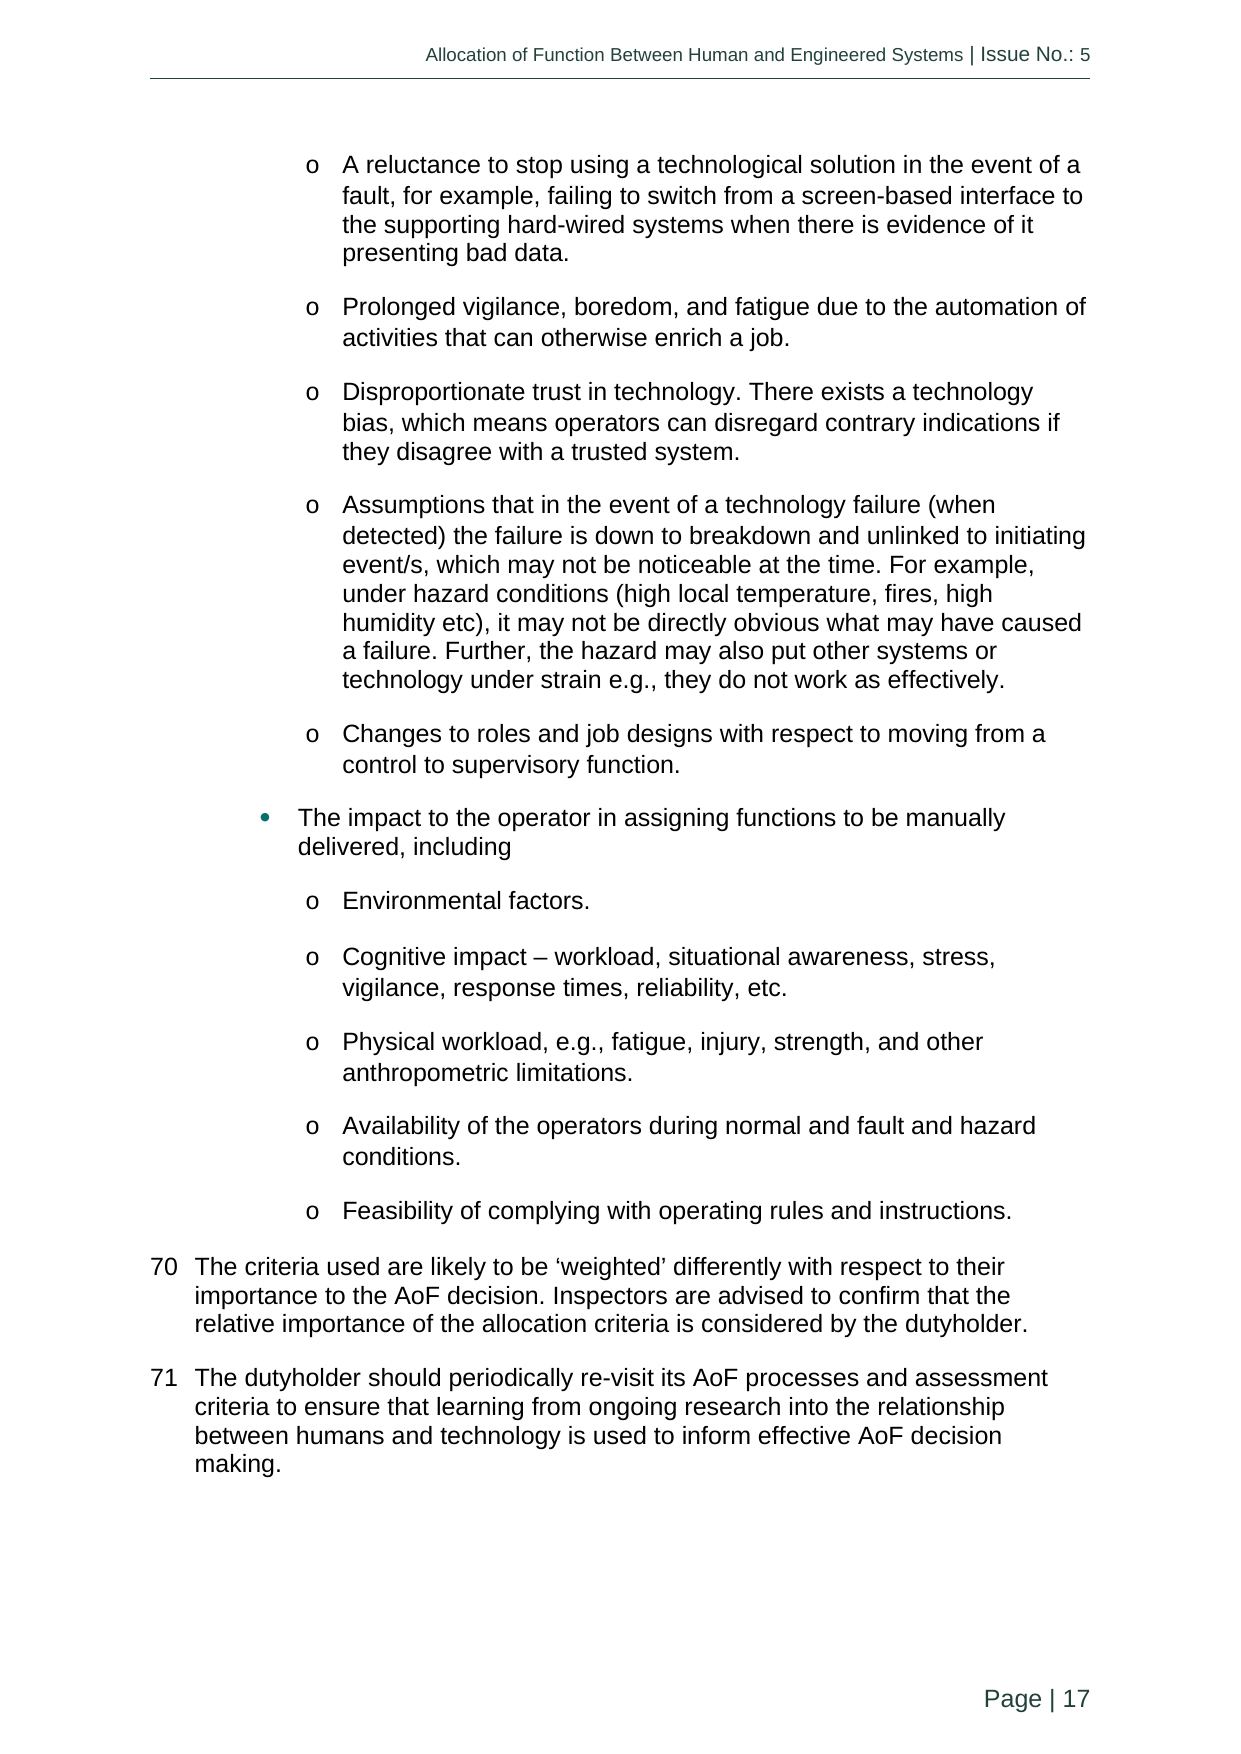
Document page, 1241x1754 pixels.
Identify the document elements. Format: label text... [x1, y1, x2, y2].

list Physical workload, e.g., fatigue, injury, strength, and other anthropometric limitations. [305, 1027, 1090, 1086]
list Feasibility of complying with operating rules and instructions. [305, 1196, 1090, 1227]
list Environmental factors. [305, 886, 1090, 917]
list The dutyholder should periodically re-visit its AoF processes and assessment criteria to ensure that learning from ongoing research into the relationship between humans and technology is used to inform effective AoF decision making. [150, 1363, 1090, 1478]
list Assumptions that in the event of a technology failure (when detected) the failure is down to breakdown and unlinked to initiating event/s, which may not be noticeable at the time. For example, under hazard conditions (high local temperature, fires, high humidity etc), it may not be directly obvious what may have caused a failure. Further, the hazard may also put other systems or technology under strain e.g., they do not work as effectively. [305, 490, 1090, 694]
list Cognitive impact – workload, situational awareness, stress, vigilance, response times, reliability, etc. [305, 942, 1090, 1002]
list Prolonged vigilance, boredom, and fatigue due to the automation of activities that can otherwise enrich a job. [305, 292, 1090, 352]
list Availability of the operators during normal and fault and hazard conditions. [305, 1111, 1090, 1171]
list The impact to the operator in assigning functions to be manually delivered, including [261, 803, 1090, 861]
list A reluctance to stop using a technological solution in the event of a fault, for example, failing to switch from a screen-based interface to the supporting hard-wired systems when there is evidence of it presenting bad data. [305, 150, 1090, 267]
list Disproportionate trust in technology. There exists a technology bias, which means operators can disregard contrary indications if they disagree with a trusted system. [305, 377, 1090, 465]
list The criteria used are likely to be ‘weighted’ differently with respect to their importance to the AoF decision. Inspectors are advised to confirm that the relative importance of the allocation criteria is considered by the dutyholder. [150, 1252, 1090, 1338]
list Changes to roles and job designs with respect to moving from a control to supervisory function. [305, 719, 1090, 778]
